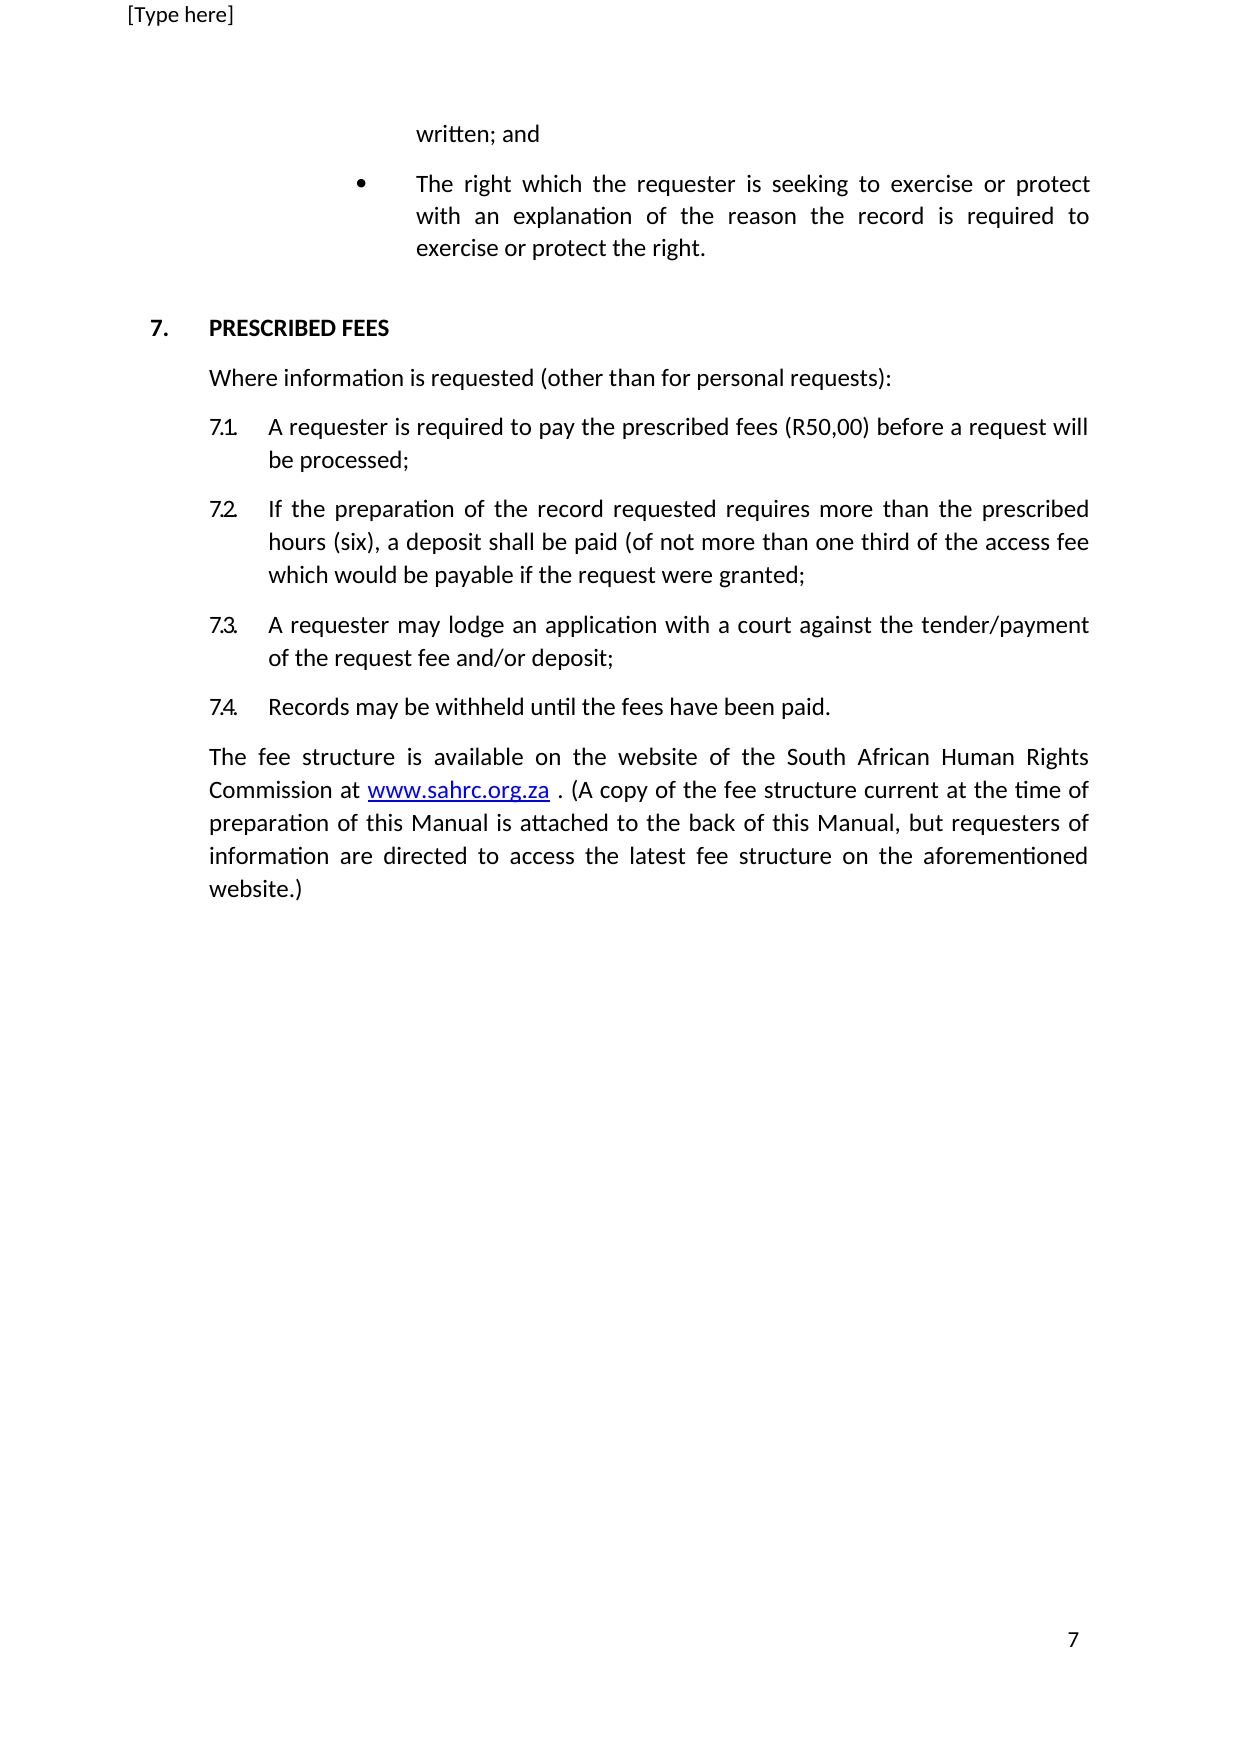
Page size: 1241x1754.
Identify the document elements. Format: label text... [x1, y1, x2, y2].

list A requester is required to pay the prescribed fees (R50,00) before a request will be processed; [209, 411, 1090, 475]
text The fee structure is available on the website of the South African Human Rights Commission at www.sahrc.org.za . (A copy of the fee structure current at the time of preparation of this Manual is attached to the back of this Manual, but requesters of information are directed to access the latest fee structure on the aforementioned website.) [209, 741, 1090, 903]
list If the preparation of the record requested requires more than the prescribed hours (six), a deposit shall be paid (of not more than one third of the access fee which would be payable if the request were granted; [209, 494, 1091, 590]
subtitle PRESCRIBED FEES [150, 312, 1121, 342]
text Where information is requested (other than for personal requests): [209, 362, 1121, 392]
list The right which the requester is seeking to exercise or protect with an explanation of the reason the record is required to exercise or protect the right. [357, 168, 1091, 263]
list A requester may lodge an application with a court against the tender/payment of the request fee and/or deposit; [209, 609, 1090, 672]
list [357, 118, 1090, 149]
list Records may be withheld until the fees have been paid. [209, 691, 1121, 722]
